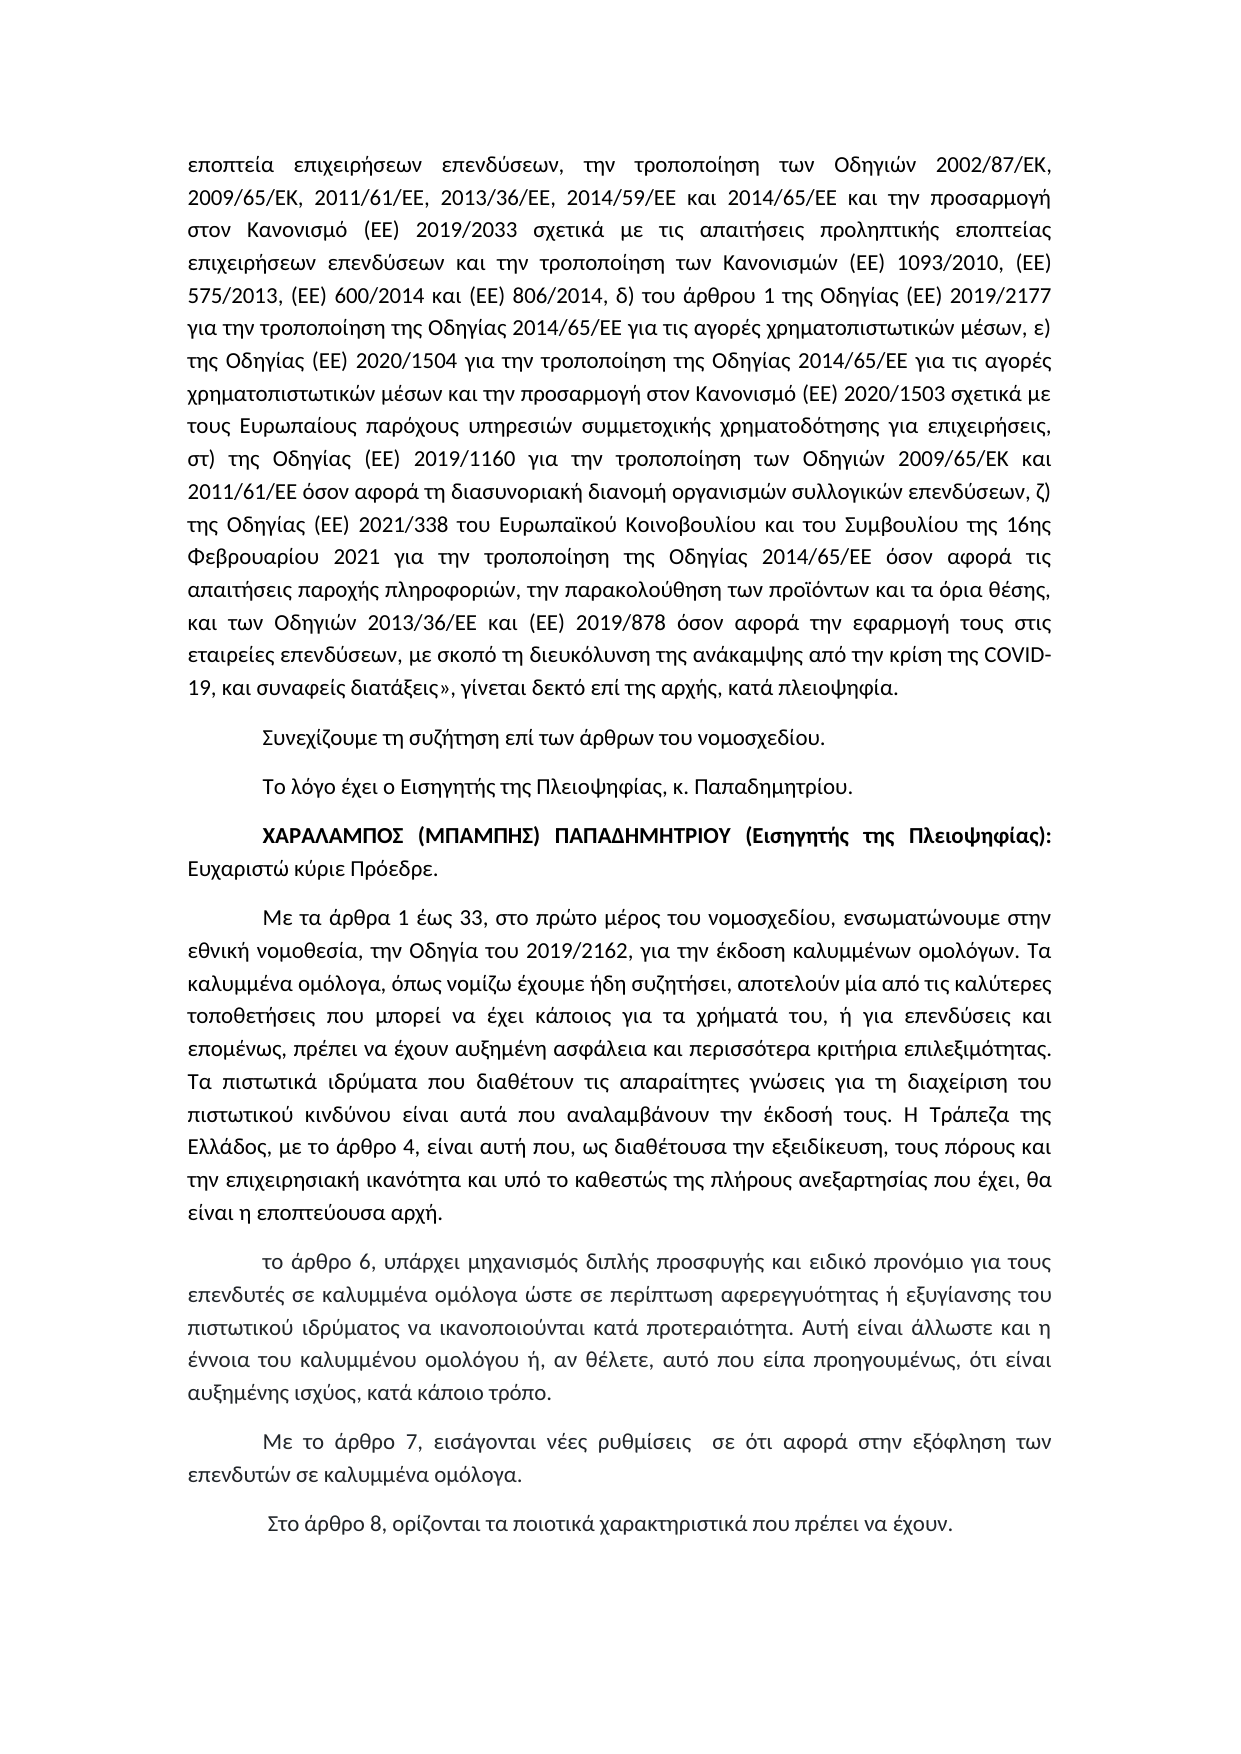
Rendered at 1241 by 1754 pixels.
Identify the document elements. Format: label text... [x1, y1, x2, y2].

text Συνεχίζουμε τη συζήτηση επί των άρθρων του νομοσχεδίου. [187, 723, 1053, 751]
text Το λόγο έχει ο Εισηγητής της Πλειοψηφίας, κ. Παπαδημητρίου. [187, 772, 1053, 800]
text Με το άρθρο 7, εισάγονται νέες ρυθμίσεις σε ότι αφορά στην εξόφληση των επενδυτών σε καλυμμένα ομόλογα. [187, 1427, 1053, 1488]
text ΧΑΡΑΛΑΜΠΟΣ (ΜΠΑΜΠΗΣ) ΠΑΠΑΔΗΜΗΤΡΙΟΥ (Εισηγητής της Πλειοψηφίας): Ευχαριστώ κύριε Πρόεδρε. [187, 821, 1053, 882]
text Με τα άρθρα 1 έως 33, στο πρώτο μέρος του νομοσχεδίου, ενσωματώνουμε στην εθνική νομοθεσία, την Οδηγία του 2019/2162, για την έκδοση καλυμμένων ομολόγων. Τα καλυμμένα ομόλογα, όπως νομίζω έχουμε ήδη συζητήσει, αποτελούν μία από τις καλύτερες τοποθετήσεις που μπορεί να έχει κάποιος για τα χρήματά του, ή για επενδύσεις και επομένως, πρέπει να έχουν αυξημένη ασφάλεια και περισσότερα κριτήρια επιλεξιμότητας. Τα πιστωτικά ιδρύματα που διαθέτουν τις απαραίτητες γνώσεις για τη διαχείριση του πιστωτικού κινδύνου είναι αυτά που αναλαμβάνουν την έκδοσή τους. Η Τράπεζα της Ελλάδος, με το άρθρο 4, είναι αυτή που, ως διαθέτουσα την εξειδίκευση, τους πόρους και την επιχειρησιακή ικανότητα και υπό το καθεστώς της πλήρους ανεξαρτησίας που έχει, θα είναι η εποπτεύουσα αρχή. [187, 903, 1053, 1226]
text Στο άρθρο 8, ορίζονται τα ποιοτικά χαρακτηριστικά που πρέπει να έχουν. [187, 1509, 1053, 1538]
text το άρθρο 6, υπάρχει μηχανισμός διπλής προσφυγής και ειδικό προνόμιο για τους επενδυτές σε καλυμμένα ομόλογα ώστε σε περίπτωση αφερεγγυότητας ή εξυγίανσης του πιστωτικού ιδρύματος να ικανοποιούνται κατά προτεραιότητα. Αυτή είναι άλλωστε και η έννοια του καλυμμένου ομολόγου ή, αν θέλετε, αυτό που είπα προηγουμένως, ότι είναι αυξημένης ισχύος, κατά κάποιο τρόπο. [187, 1247, 1053, 1406]
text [187, 150, 1053, 701]
